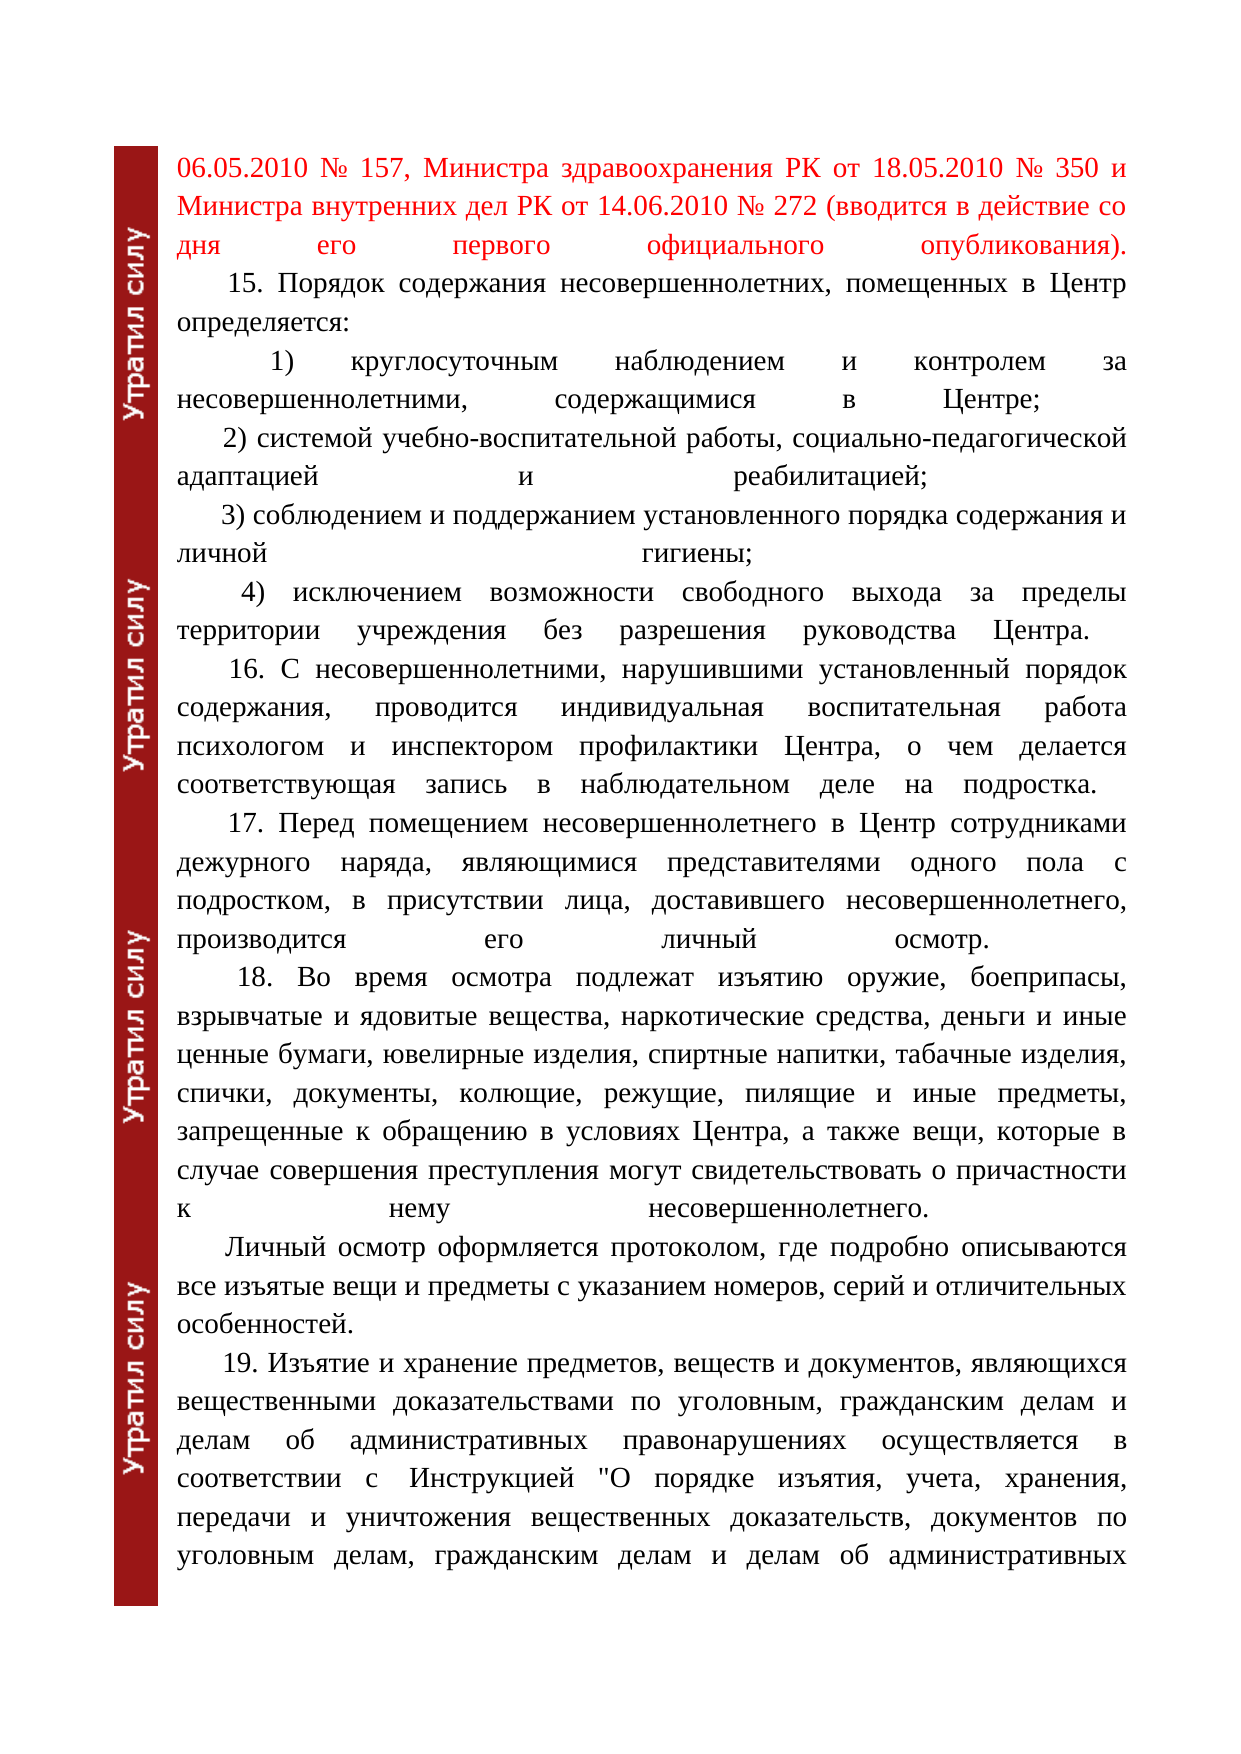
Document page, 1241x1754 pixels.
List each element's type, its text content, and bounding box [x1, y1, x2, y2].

picture [114, 146, 158, 150]
picture [114, 1571, 158, 1606]
